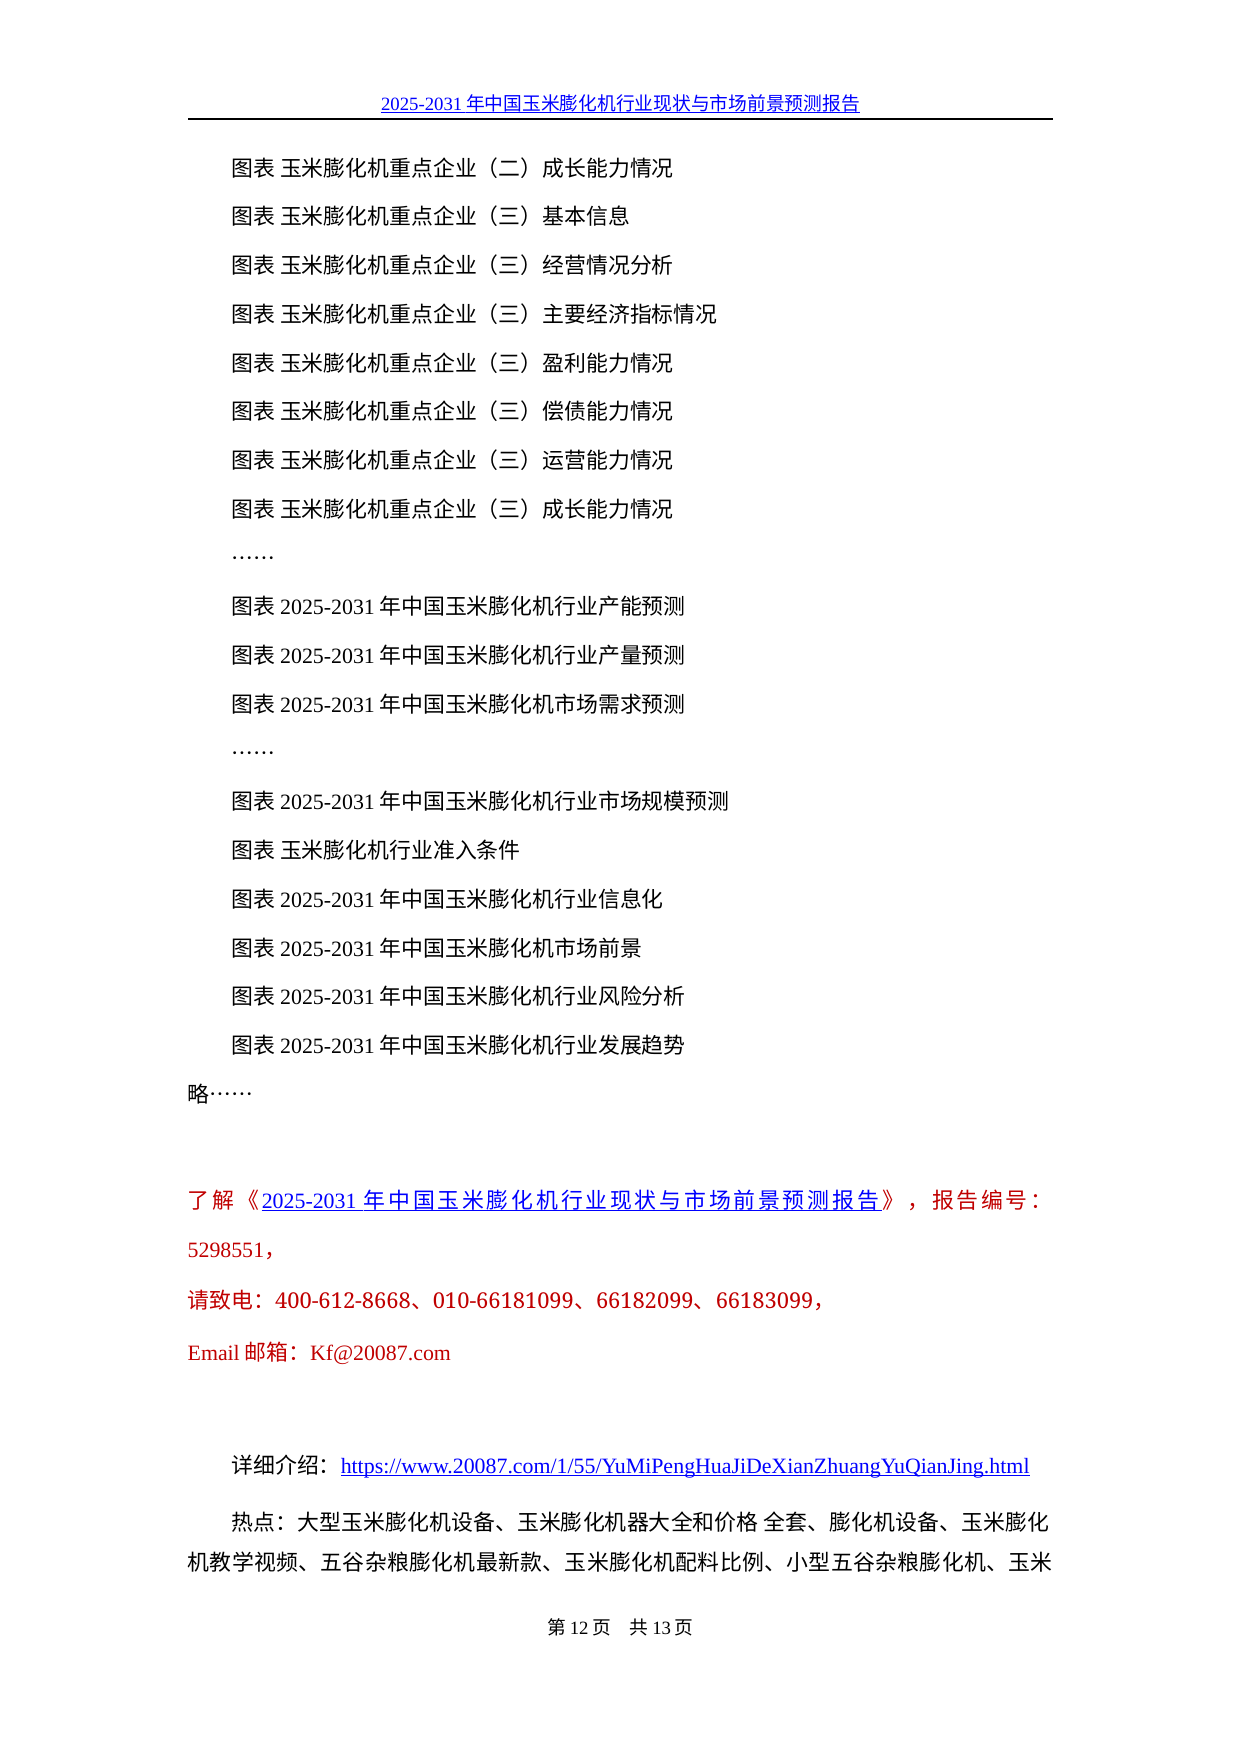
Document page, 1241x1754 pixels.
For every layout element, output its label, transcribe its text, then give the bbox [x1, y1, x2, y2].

text 请致电：400-612-8668、010-66181099、66182099、66183099， [187, 1283, 1053, 1316]
text 详细介绍：https://www.20087.com/1/55/YuMiPengHuaJiDeXianZhuangYuQianJing.html [187, 1448, 1053, 1480]
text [187, 1504, 1053, 1577]
text Email邮箱：Kf@20087.com [187, 1335, 1053, 1367]
text 了解《2025-2031年中国玉米膨化机行业现状与市场前景预测报告》，报告编号：5298551， [187, 1183, 1053, 1264]
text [187, 150, 1053, 1109]
